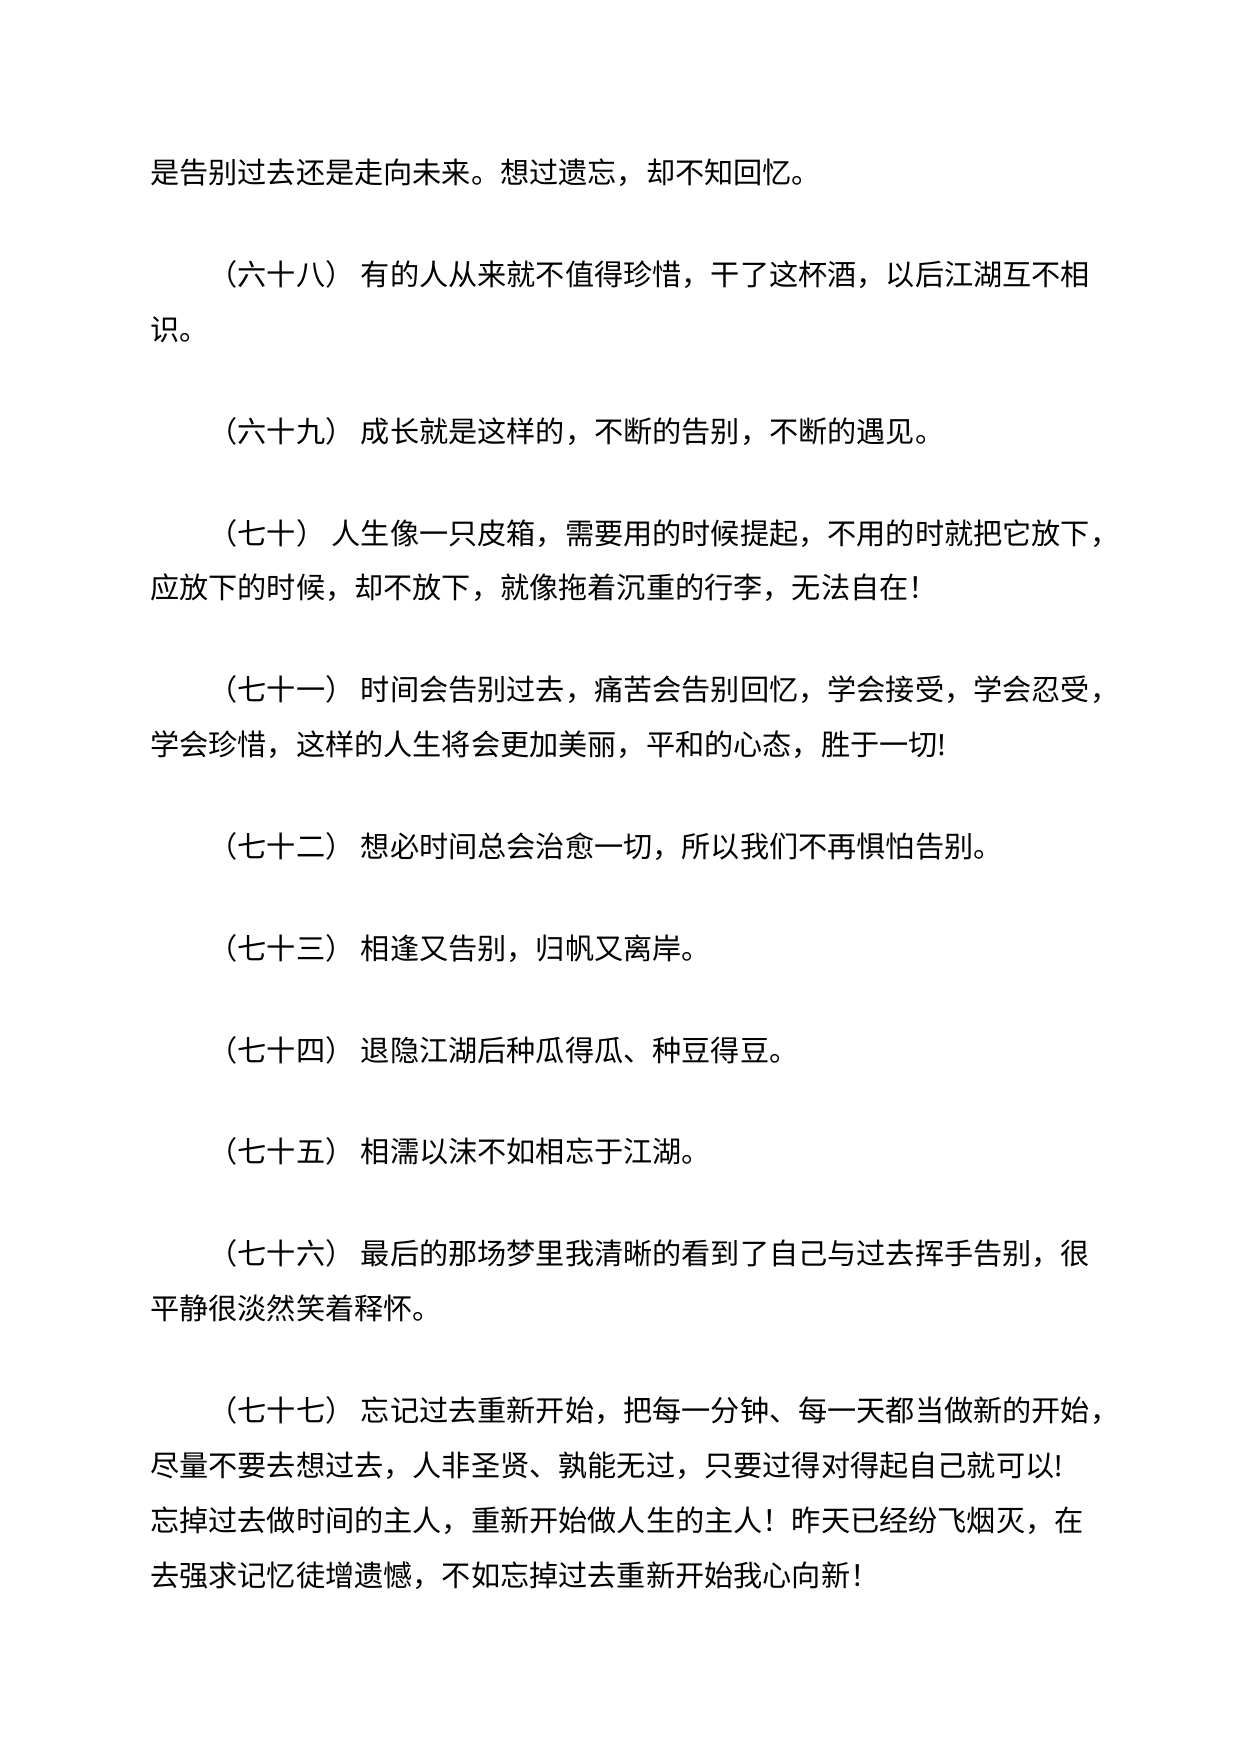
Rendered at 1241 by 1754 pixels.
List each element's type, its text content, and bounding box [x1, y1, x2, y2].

text （七十三） 相逢又告别，归帆又离岸。 [150, 926, 1090, 968]
text （六十八） 有的人从来就不值得珍惜，干了这杯酒，以后江湖互不相识。 [150, 252, 1090, 349]
text （七十一） 时间会告别过去，痛苦会告别回忆，学会接受，学会忍受，学会珍惜，这样的人生将会更加美丽，平和的心态，胜于一切! [150, 667, 1090, 764]
text （七十四） 退隐江湖后种瓜得瓜、种豆得豆。 [150, 1027, 1090, 1069]
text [150, 150, 1090, 192]
text （七十七） 忘记过去重新开始，把每一分钟、每一天都当做新的开始，尽量不要去想过去，人非圣贤、孰能无过，只要过得对得起自己就可以!忘掉过去做时间的主人，重新开始做人生的主人！昨天已经纷飞烟灭，在去强求记忆徒增遗憾，不如忘掉过去重新开始我心向新！ [150, 1387, 1090, 1594]
text （七十五） 相濡以沫不如相忘于江湖。 [150, 1129, 1090, 1171]
text （七十二） 想必时间总会治愈一切，所以我们不再惧怕告别。 [150, 824, 1090, 866]
text （七十） 人生像一只皮箱，需要用的时候提起，不用的时就把它放下，应放下的时候，却不放下，就像拖着沉重的行李，无法自在！ [150, 510, 1090, 607]
text （七十六） 最后的那场梦里我清晰的看到了自己与过去挥手告别，很平静很淡然笑着释怀。 [150, 1231, 1090, 1328]
text （六十九） 成长就是这样的，不断的告别，不断的遇见。 [150, 408, 1090, 451]
